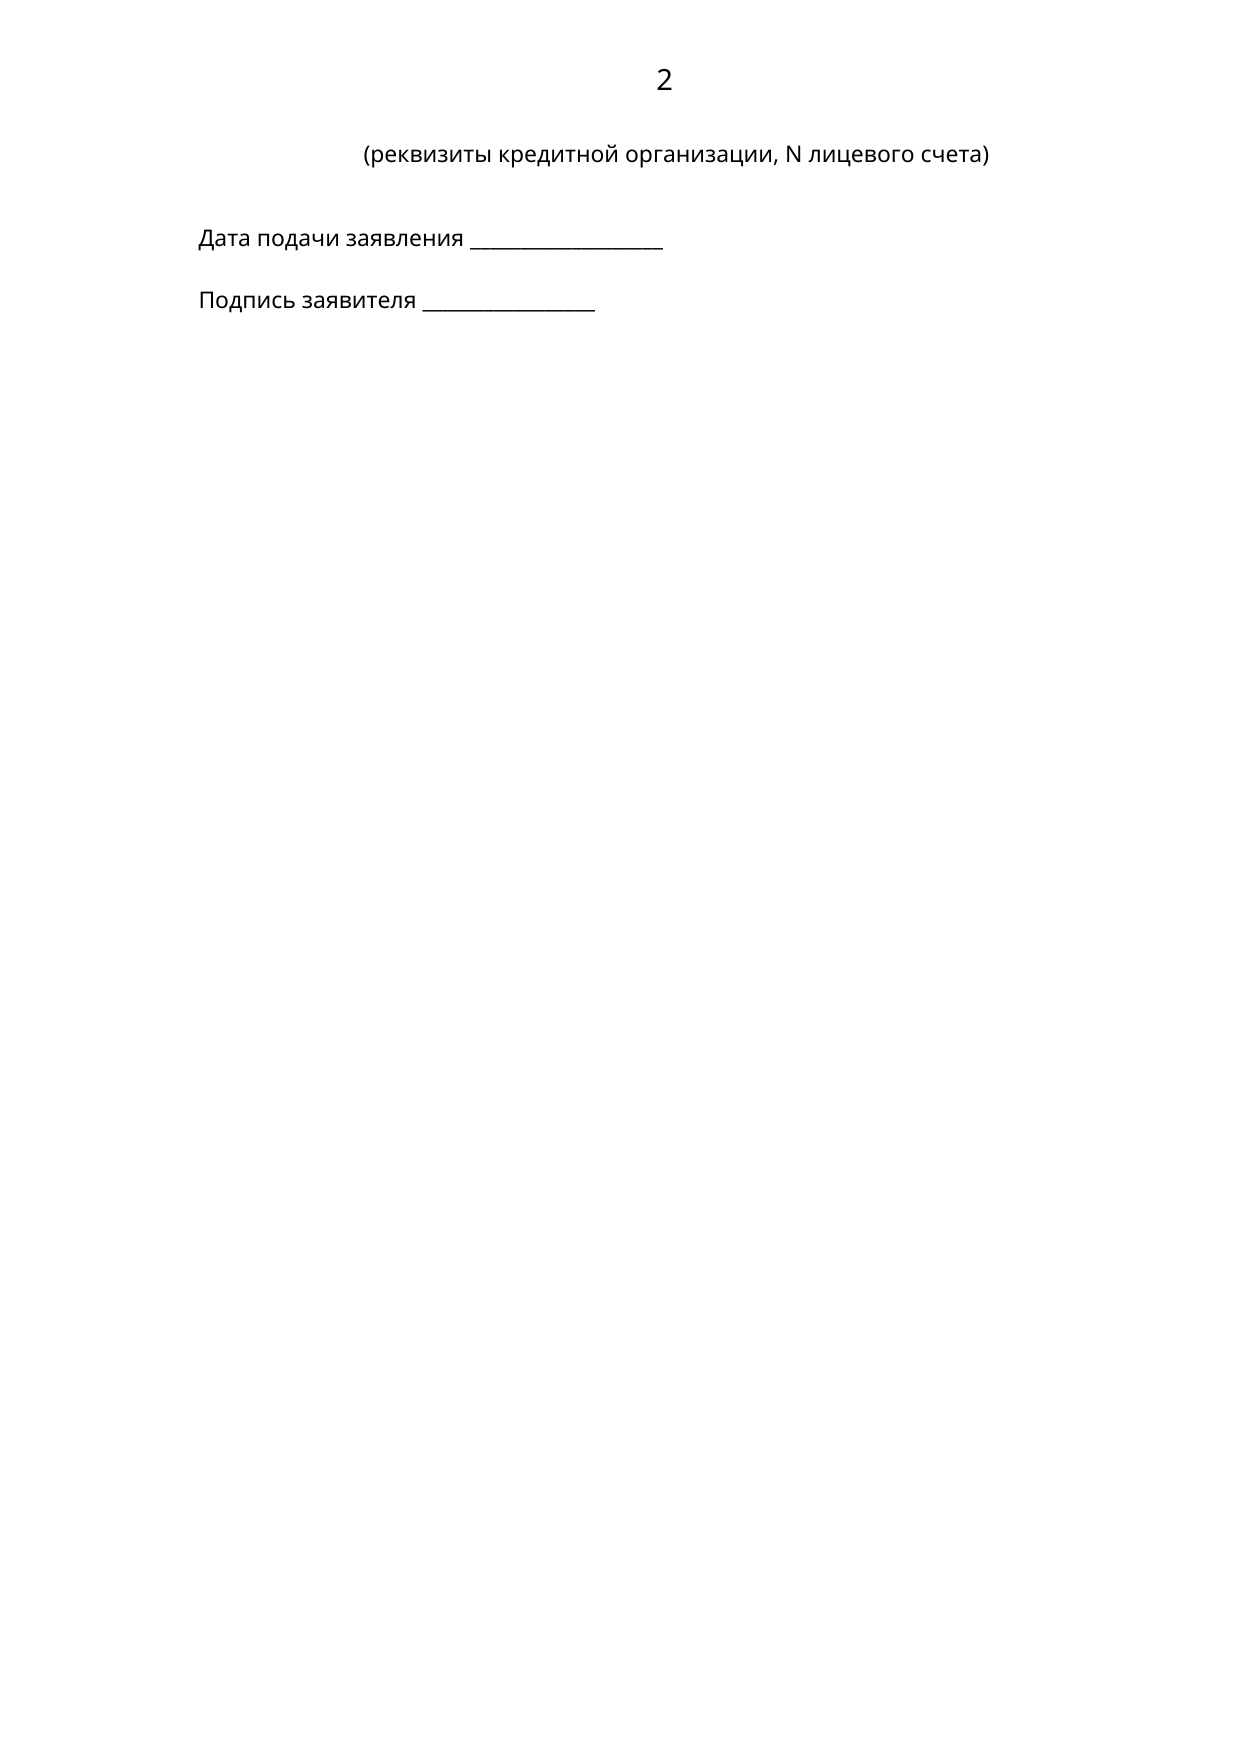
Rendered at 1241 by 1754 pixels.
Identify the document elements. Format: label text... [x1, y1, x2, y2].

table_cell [163, 128, 1190, 180]
table_cell Дата подачи заявления ___________________ Подпись заявителя _________________ [163, 180, 1190, 326]
